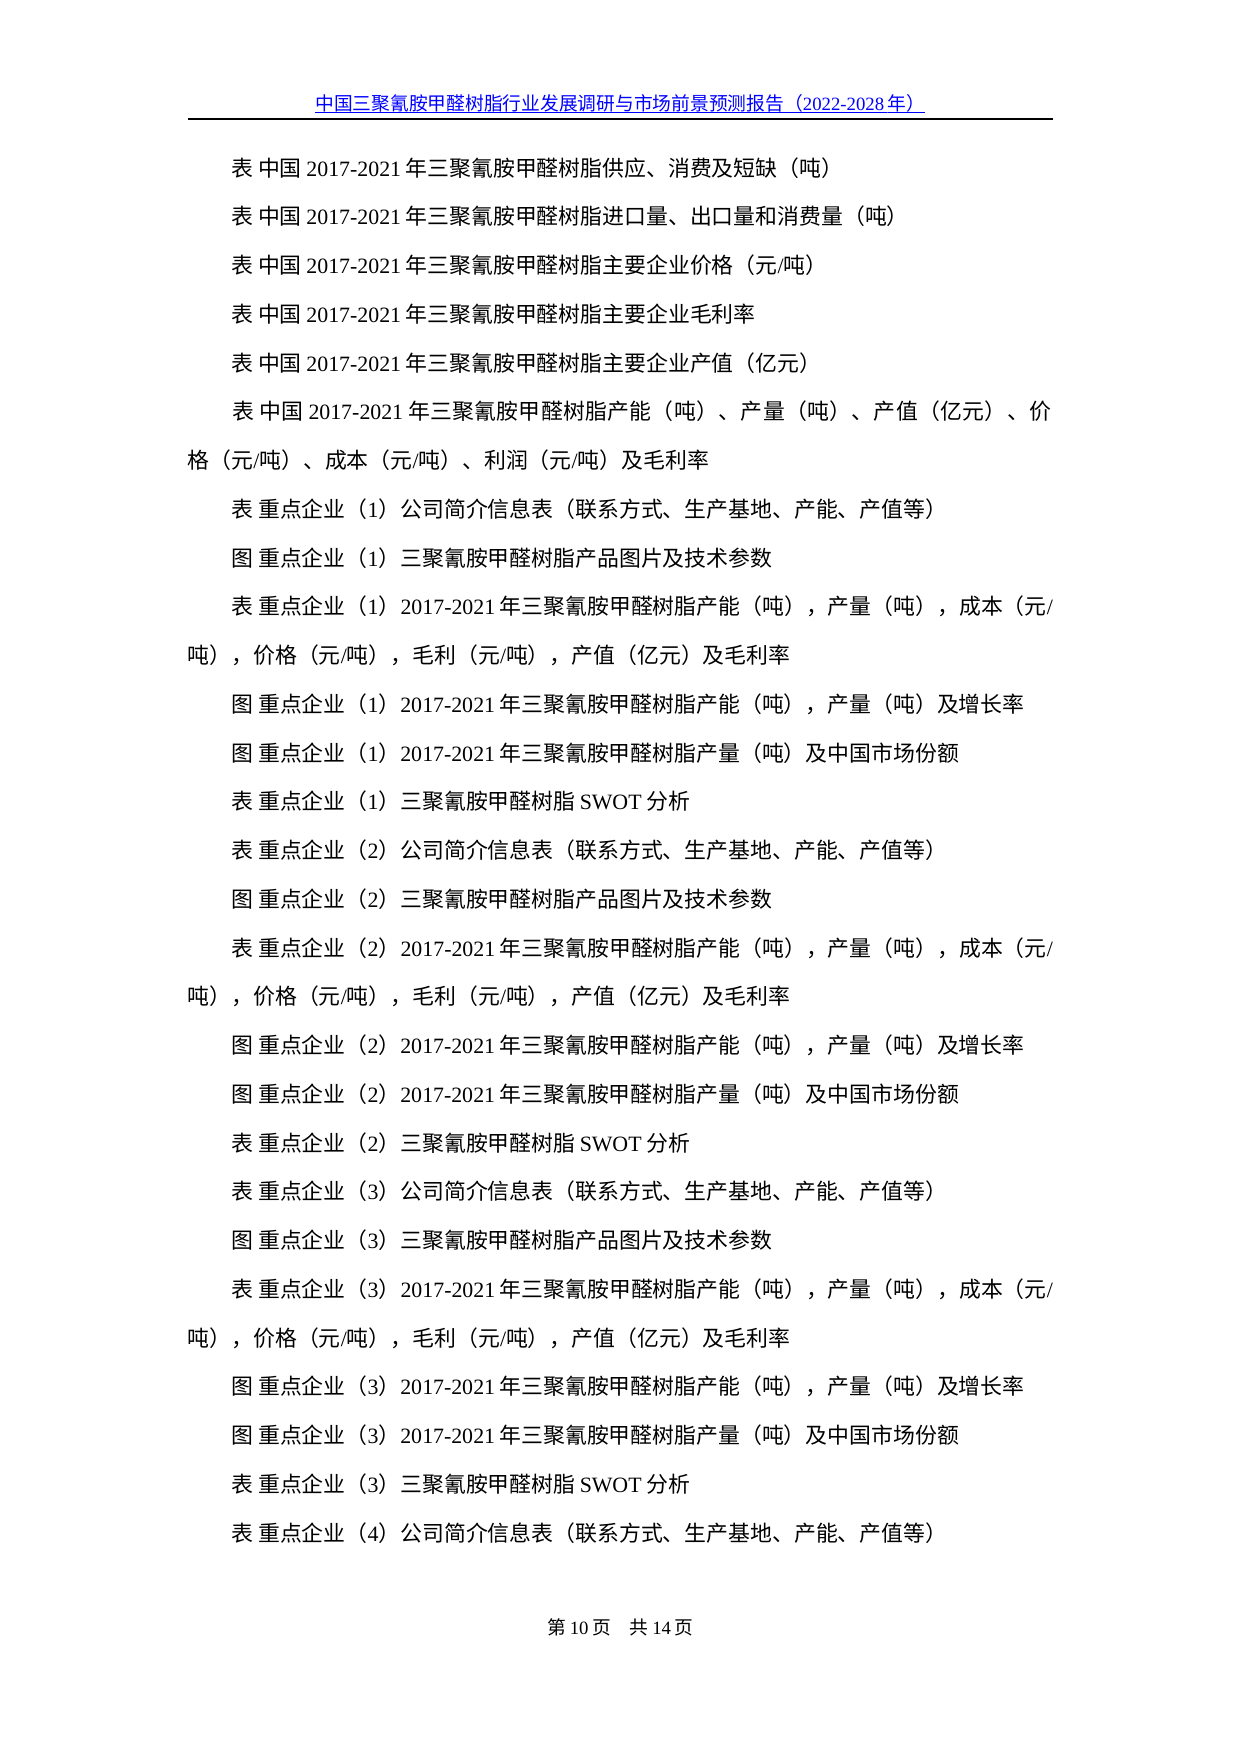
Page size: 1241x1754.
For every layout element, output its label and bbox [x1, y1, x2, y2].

text [187, 150, 1053, 1548]
